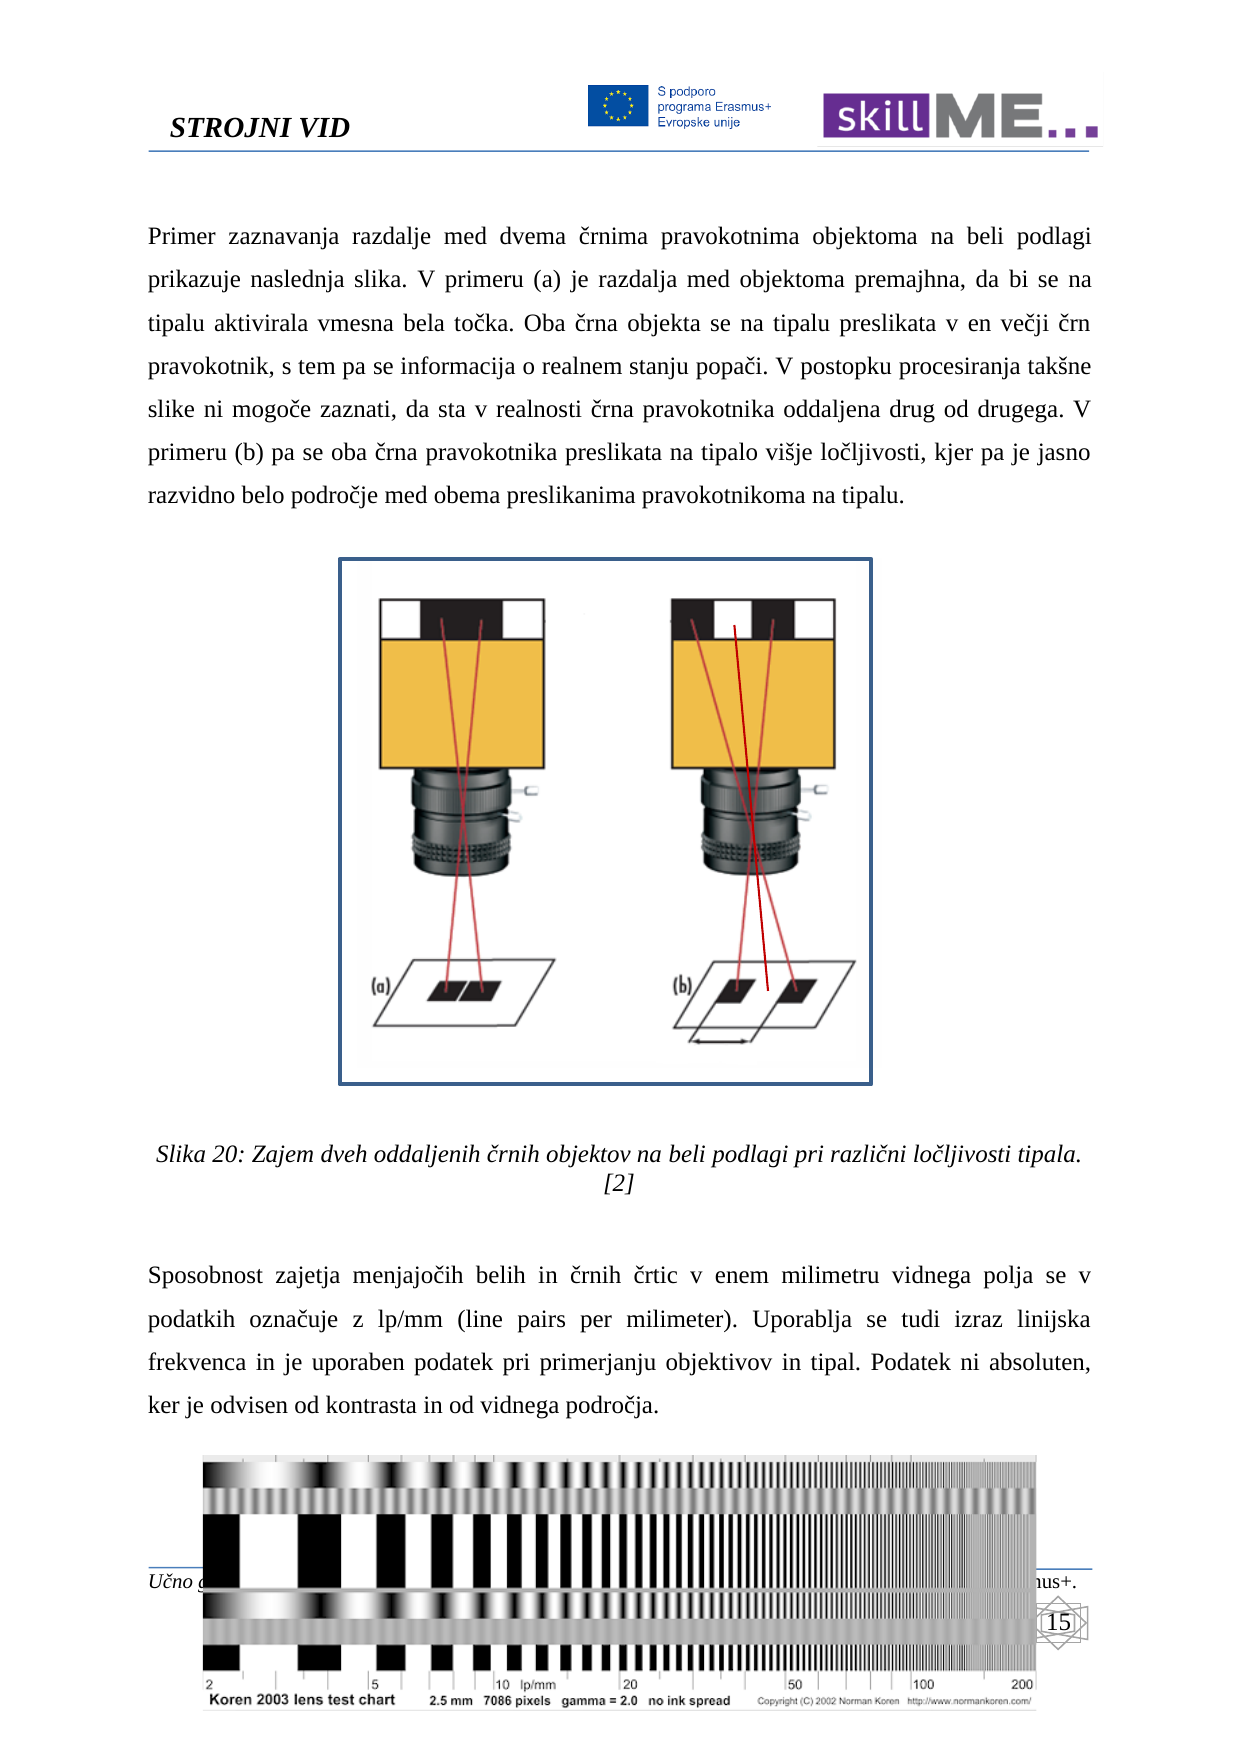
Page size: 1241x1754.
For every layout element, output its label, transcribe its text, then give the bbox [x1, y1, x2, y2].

text Primer zaznavanja razdalje med dvema črnima pravokotnima objektoma na beli podlagi prikazuje naslednja slika. V primeru (a) je razdalja med objektoma premajhna, da bi se na tipalu aktivirala vmesna bela točka. Oba črna objekta se na tipalu preslikata v en večji črn pravokotnik, s tem pa se informacija o realnem stanju popači. V postopku procesiranja takšne slike ni mogoče zaznati, da sta v realnosti črna pravokotnika oddaljena drug od drugega. V primeru (b) pa se oba črna pravokotnika preslikata na tipalo višje ločljivosti, kjer pa je jasno razvidno belo področje med obema preslikanima pravokotnikoma na tipalu. [148, 221, 1092, 509]
picture [873, 558, 882, 1085]
picture [576, 73, 798, 138]
text Sposobnost zajetja menjajočih belih in črnih črtic v enem milimetru vidnega polja se v podatkih označuje z lp/mm (line pairs per milimeter). Uporablja se tudi izraz linijska frekvenca in je uporaben podatek pri primerjanju objektivov in tipal. Podatek ni absoluten, ker je odvisen od kontrasta in od vidnega področja. [148, 1261, 1092, 1419]
picture [202, 1455, 1037, 1711]
picture [357, 561, 869, 1082]
picture [817, 72, 1104, 147]
